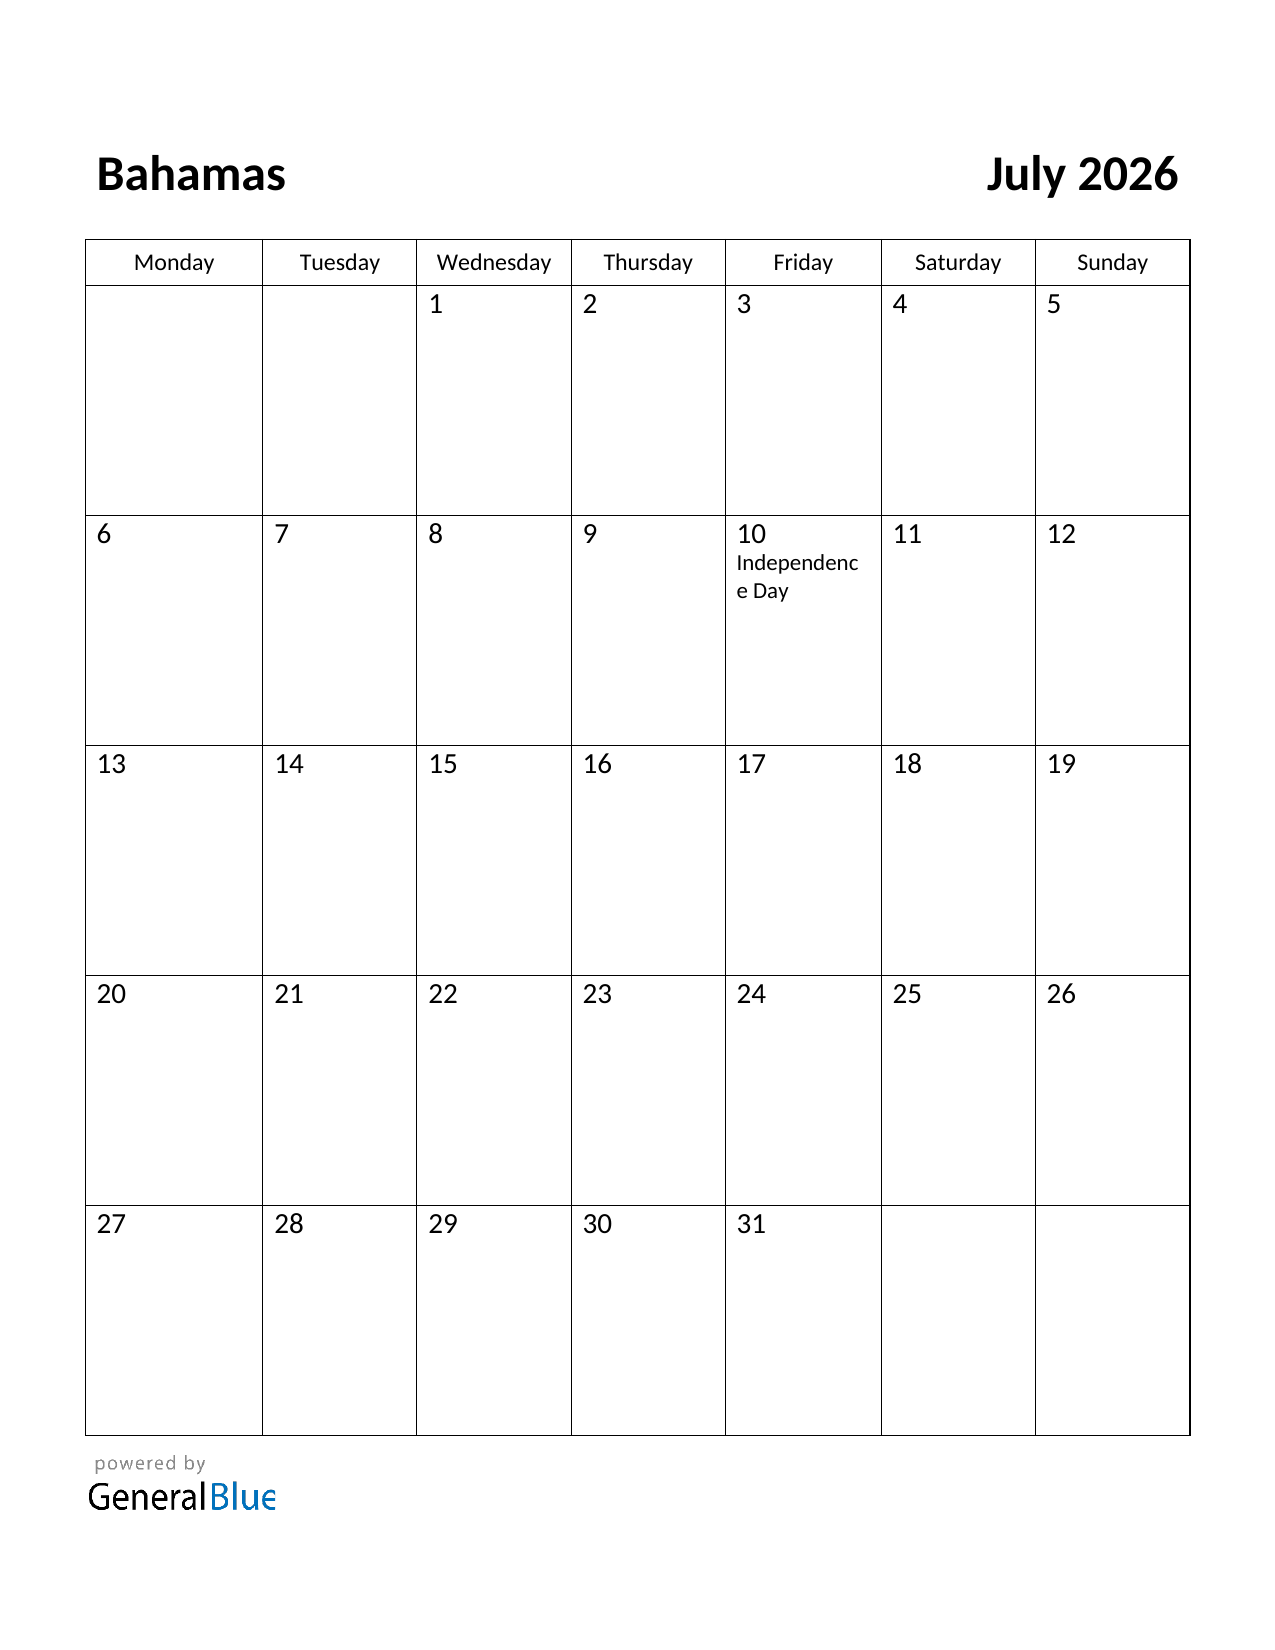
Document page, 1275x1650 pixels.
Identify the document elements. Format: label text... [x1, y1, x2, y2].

table_cell [86, 286, 262, 318]
table_cell 23 [572, 976, 725, 1008]
table_cell 2 [572, 286, 725, 318]
table_cell 20 [86, 976, 262, 1008]
table_cell [417, 778, 571, 974]
table_cell 9 [572, 516, 725, 548]
table_cell [263, 778, 416, 974]
table_cell [1036, 1206, 1189, 1238]
table_cell 19 [1036, 746, 1189, 778]
table_cell 5 [1036, 286, 1189, 318]
table_cell 26 [1036, 976, 1189, 1008]
table_header Bahamas [85, 105, 571, 239]
table_cell [572, 1008, 725, 1204]
table_cell Sunday [1036, 240, 1189, 284]
table_cell Saturday [882, 240, 1035, 284]
table_cell 13 [86, 746, 262, 778]
table_cell 24 [726, 976, 881, 1008]
table_cell 28 [263, 1206, 416, 1238]
table_cell [1036, 778, 1189, 974]
table_cell [1036, 1238, 1189, 1434]
table_cell [882, 1206, 1035, 1238]
table_cell 10 [726, 516, 881, 548]
table_cell 12 [1036, 516, 1189, 548]
table_cell [726, 318, 881, 514]
table_cell 27 [86, 1206, 262, 1238]
table_cell [882, 318, 1035, 514]
table_cell 7 [263, 516, 416, 548]
table_cell [572, 548, 725, 744]
table_cell [85, 1436, 1190, 1534]
table_cell 16 [572, 746, 725, 778]
picture [87, 1452, 275, 1515]
table_cell Independence Day [726, 548, 881, 744]
table_cell [417, 318, 571, 514]
table_cell [417, 1238, 571, 1434]
table_cell 11 [882, 516, 1035, 548]
table_cell [417, 548, 571, 744]
table_cell 29 [417, 1206, 571, 1238]
table_cell [1036, 1008, 1189, 1204]
table_cell 30 [572, 1206, 725, 1238]
table_cell [86, 1238, 262, 1434]
table_cell [572, 318, 725, 514]
table_cell [86, 1008, 262, 1204]
table_cell 25 [882, 976, 1035, 1008]
table_cell [882, 778, 1035, 974]
table_cell Thursday [572, 240, 725, 284]
table_cell [1036, 548, 1189, 744]
table_cell [417, 1008, 571, 1204]
table_cell 15 [417, 746, 571, 778]
table_cell Friday [726, 240, 881, 284]
table_cell [882, 1008, 1035, 1204]
table_cell [1036, 318, 1189, 514]
table_cell [882, 1238, 1035, 1434]
table_cell [263, 286, 416, 318]
table_cell [726, 1238, 881, 1434]
table_cell [86, 318, 262, 514]
table_cell 4 [882, 286, 1035, 318]
table_cell [263, 1238, 416, 1434]
table_cell [572, 1238, 725, 1434]
table_cell [572, 778, 725, 974]
table_cell [263, 318, 416, 514]
table_cell 8 [417, 516, 571, 548]
table_cell 1 [417, 286, 571, 318]
table_cell 14 [263, 746, 416, 778]
table_cell [86, 548, 262, 744]
table_cell 17 [726, 746, 881, 778]
table_cell 31 [726, 1206, 881, 1238]
table_cell Monday [86, 240, 262, 284]
table_cell Wednesday [417, 240, 571, 284]
table_cell [882, 548, 1035, 744]
table_cell [726, 1008, 881, 1204]
table_cell [263, 1008, 416, 1204]
table_cell [86, 778, 262, 974]
table_header July 2026 [571, 105, 1190, 239]
table_cell [263, 548, 416, 744]
table_cell 21 [263, 976, 416, 1008]
table_cell Tuesday [263, 240, 416, 284]
table_cell 3 [726, 286, 881, 318]
table_cell 18 [882, 746, 1035, 778]
table_cell 6 [86, 516, 262, 548]
table_cell [726, 778, 881, 974]
table_cell 22 [417, 976, 571, 1008]
